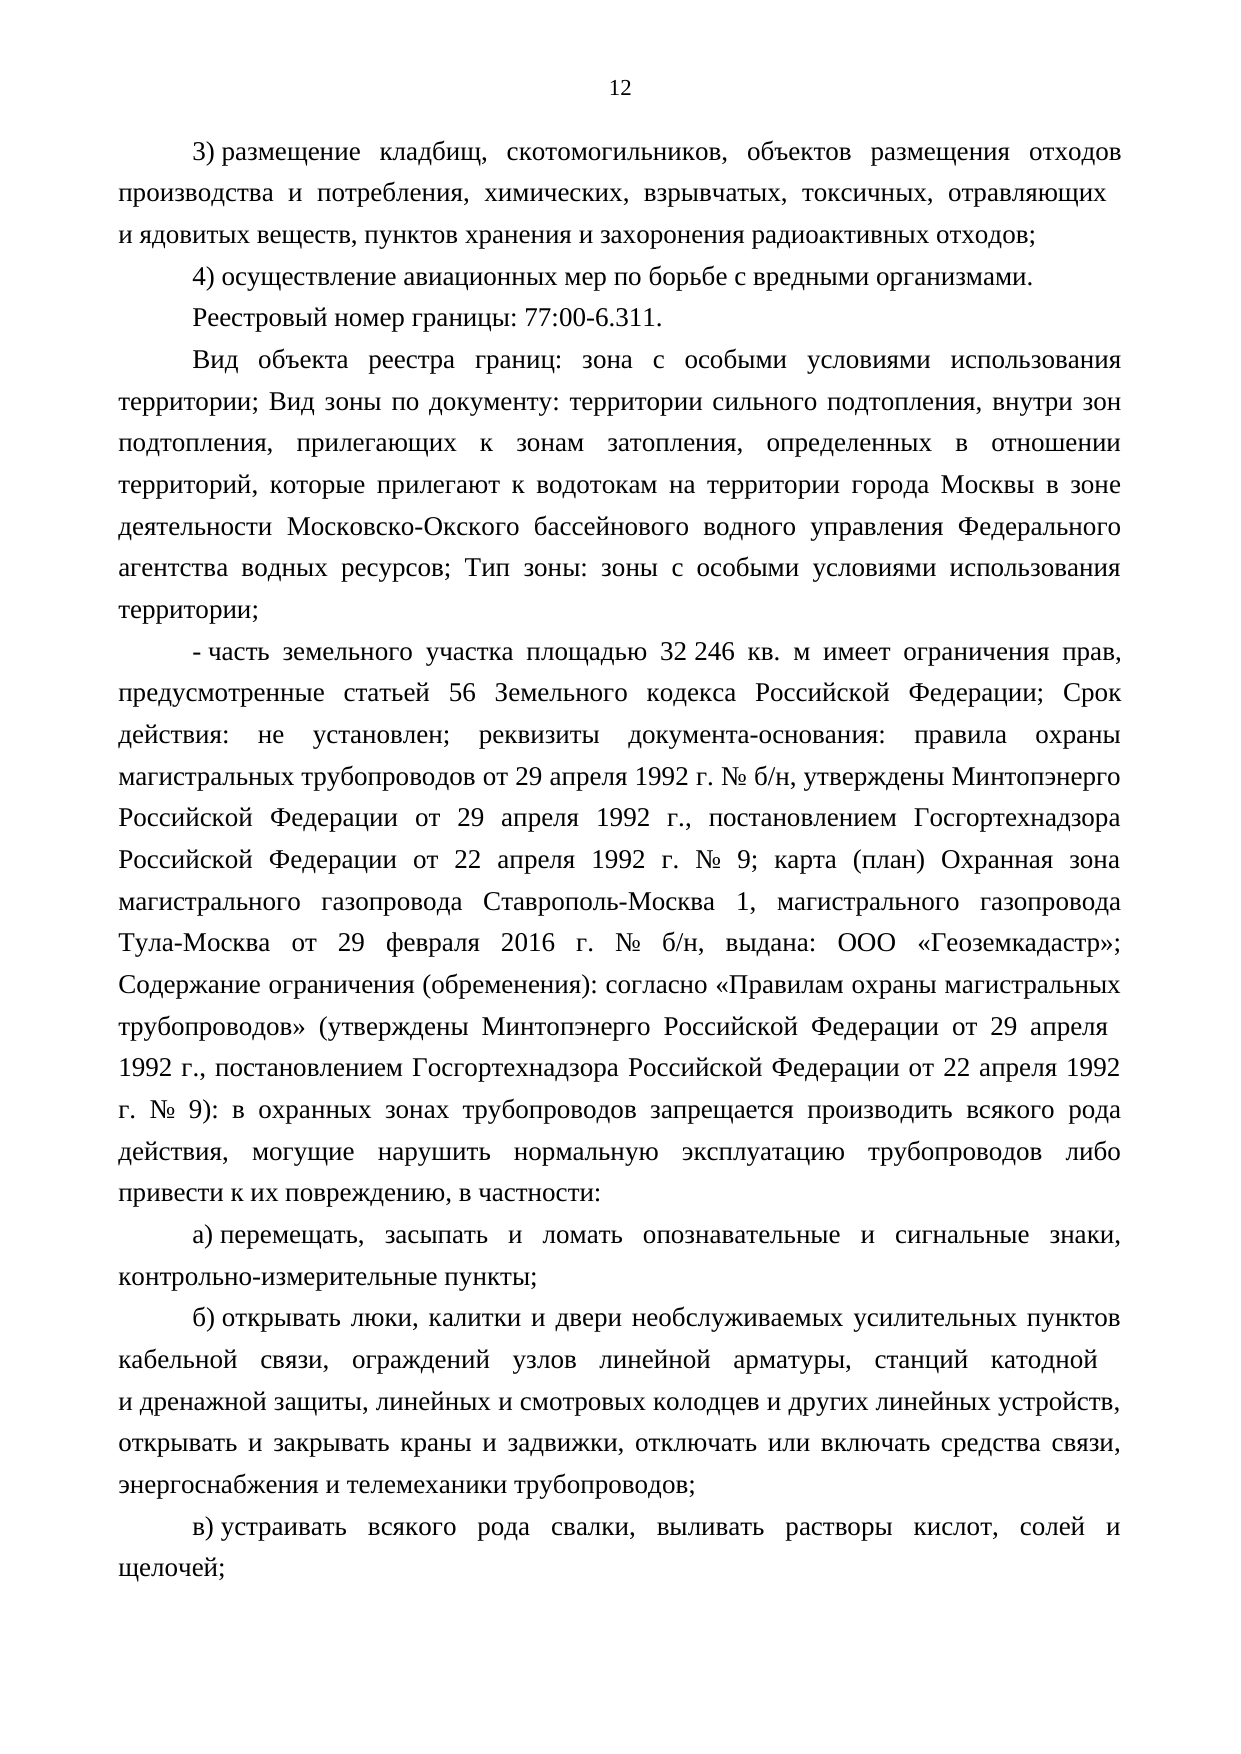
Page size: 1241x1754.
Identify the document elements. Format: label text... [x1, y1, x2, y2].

text а) перемещать, засыпать и ломать опознавательные и сигнальные знаки, контрольно-измерительные пункты; [118, 1210, 1122, 1293]
text 3) размещение кладбищ, скотомогильников, объектов размещения отходов производства и потребления, химических, взрывчатых, токсичных, отравляющих и ядовитых веществ, пунктов хранения и захоронения радиоактивных отходов; [118, 127, 1122, 252]
text 4) осуществление авиационных мер по борьбе с вредными организмами. [171, 252, 1122, 293]
text в) устраивать всякого рода свалки, выливать растворы кислот, солей и щелочей; [118, 1502, 1122, 1585]
text б) открывать люки, калитки и двери необслуживаемых усилительных пунктов кабельной связи, ограждений узлов линейной арматуры, станций катодной и дренажной защиты, линейных и смотровых колодцев и других линейных устройств, открывать и закрывать краны и задвижки, отключать или включать средства связи, энергоснабжения и телемеханики трубопроводов; [118, 1293, 1122, 1502]
text Вид объекта реестра границ: зона с особыми условиями использования территории; Вид зоны по документу: территории сильного подтопления, внутри зон подтопления, прилегающих к зонам затопления, определенных в отношении территорий, которые прилегают к водотокам на территории города Москвы в зоне деятельности Московско-Окского бассейнового водного управления Федерального агентства водных ресурсов; Тип зоны: зоны с особыми условиями использования территории; [118, 335, 1122, 627]
text Реестровый номер границы: 77:00-6.311. [171, 293, 1122, 335]
text - часть земельного участка площадью 32 246 кв. м имеет ограничения прав, предусмотренные статьей 56 Земельного кодекса Российской Федерации; Срок действия: не установлен; реквизиты документа-основания: правила охраны магистральных трубопроводов от 29 апреля 1992 г. № б/н, утверждены Минтопэнерго Российской Федерации от 29 апреля 1992 г., постановлением Госгортехнадзора Российской Федерации от 22 апреля 1992 г. № 9; карта (план) Охранная зона магистрального газопровода Ставрополь-Москва 1, магистрального газопровода Тула-Москва от 29 февраля 2016 г. № б/н, выдана: ООО «Геоземкадастр»; Содержание ограничения (обременения): согласно «Правилам охраны магистральных трубопроводов» (утверждены Минтопэнерго Российской Федерации от 29 апреля 1992 г., постановлением Госгортехнадзора Российской Федерации от 22 апреля 1992 г. № 9): в охранных зонах трубопроводов запрещается производить всякого рода действия, могущие нарушить нормальную эксплуатацию трубопроводов либо привести к их повреждению, в частности: [118, 627, 1122, 1210]
